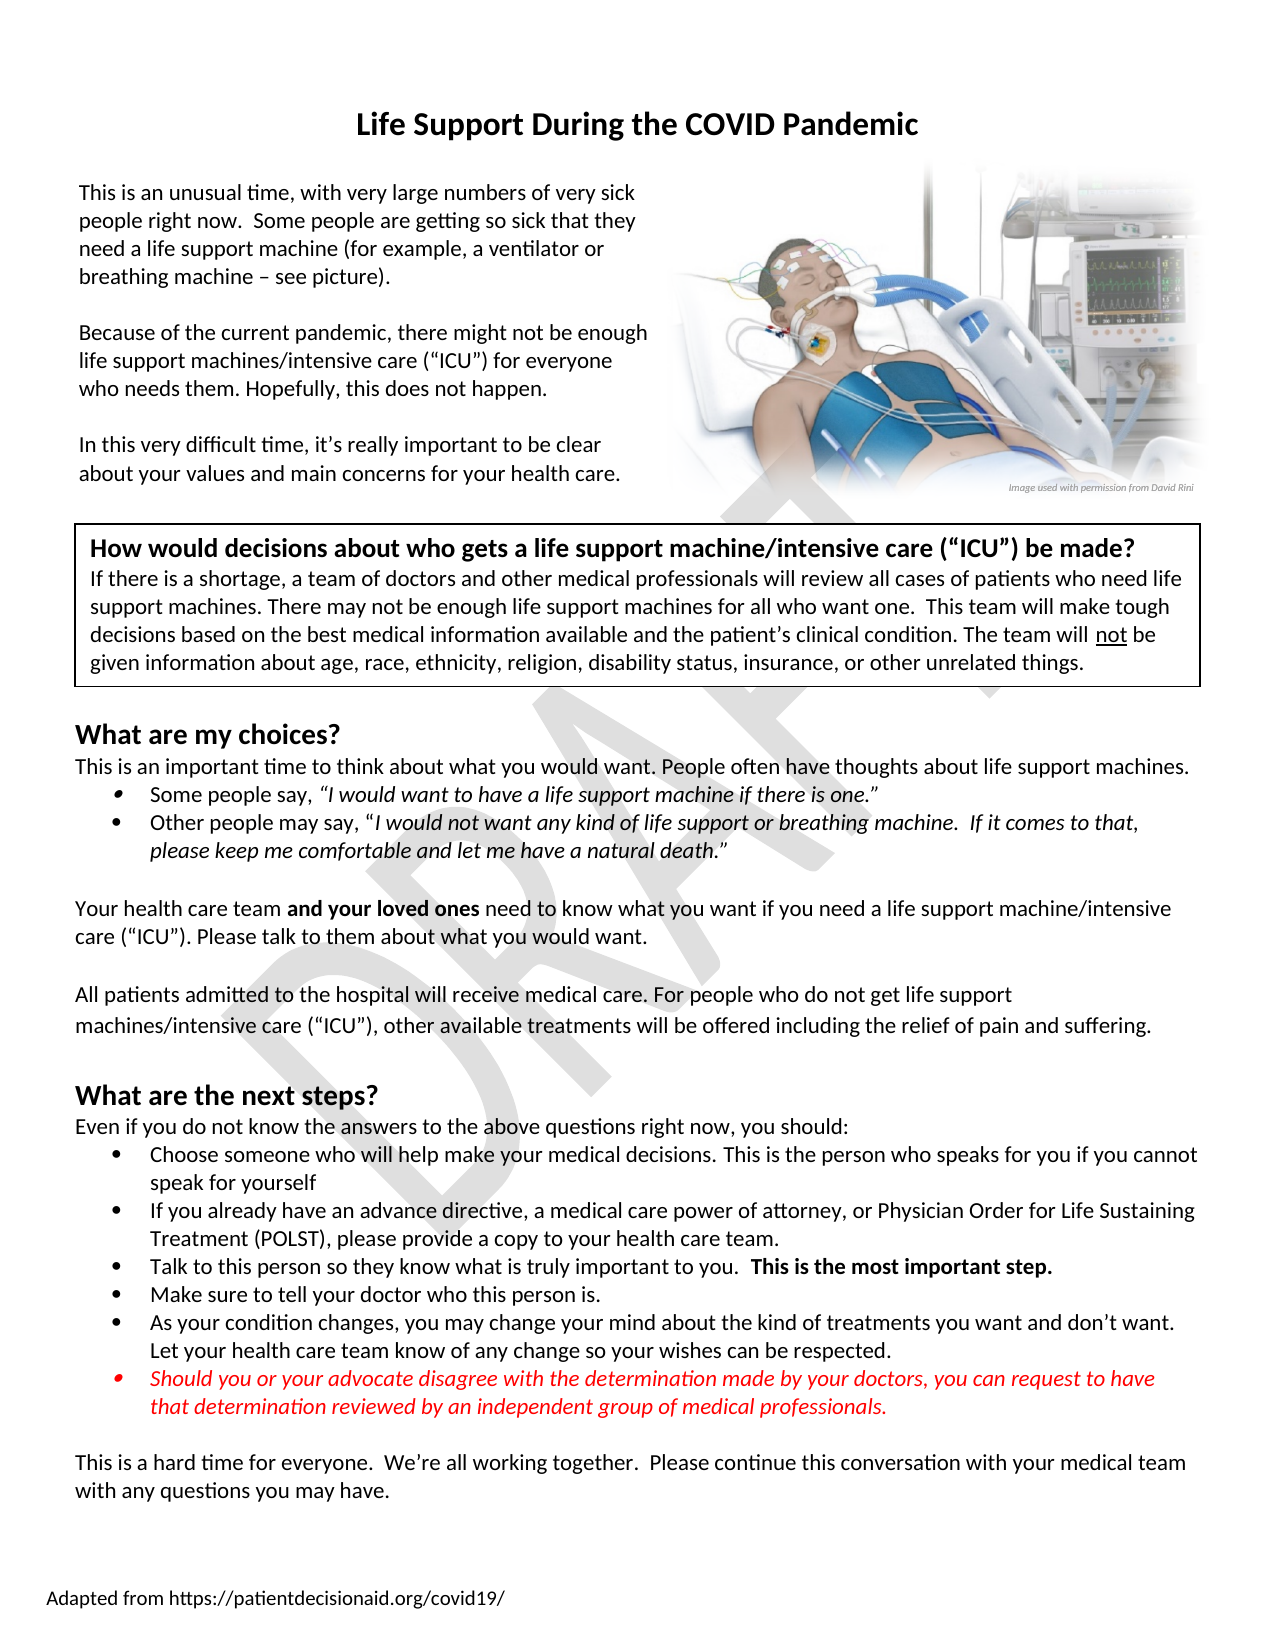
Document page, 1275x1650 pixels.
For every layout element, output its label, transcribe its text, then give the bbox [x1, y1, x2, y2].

text This is an important time to think about what you would want. People often have thoughts about life support machines. [75, 752, 1200, 780]
text All patients admitted to the hospital will receive medical care. For people who do not get life support machines/intensive care (“ICU”), other available treatments will be offered including the relief of pain and suffering. [75, 981, 1200, 1039]
text Even if you do not know the answers to the above questions right now, you should: [75, 1112, 1200, 1140]
text What are the next steps? [75, 1077, 1200, 1112]
text What are my choices? [75, 716, 1200, 752]
list Some people say, “I would want to have a life support machine if there is one.” [112, 780, 1200, 808]
list Make sure to tell your doctor who this person is. [112, 1280, 1200, 1308]
text Life Support During the COVID Pandemic [75, 103, 1200, 144]
list Should you or your advocate disagree with the determination made by your doctors, you can request to have that determination reviewed by an independent group of medical professionals. [112, 1364, 1200, 1420]
list Choose someone who will help make your medical decisions. This is the person who speaks for you if you cannot speak for yourself [112, 1140, 1200, 1196]
list Talk to this person so they know what is truly important to you. This is the most important step. [112, 1252, 1200, 1280]
list Other people may say, “I would not want any kind of life support or breathing machine. If it comes to that, please keep me comfortable and let me have a natural death.” [112, 808, 1200, 864]
list If you already have an advance directive, a medical care power of attorney, or Physician Order for Life Sustaining Treatment (POLST), please provide a copy to your health care team. [112, 1196, 1200, 1252]
text This is a hard time for everyone. We’re all working together. Please continue this conversation with your medical team with any questions you may have. [75, 1448, 1200, 1504]
text Your health care team and your loved ones need to know what you want if you need a life support machine/intensive care (“ICU”). Please talk to them about what you would want. [75, 894, 1200, 950]
picture [725, 214, 1152, 442]
list As your condition changes, you may change your mind about the kind of treatments you want and don’t want. Let your health care team know of any change so your wishes can be respected. [112, 1308, 1200, 1364]
